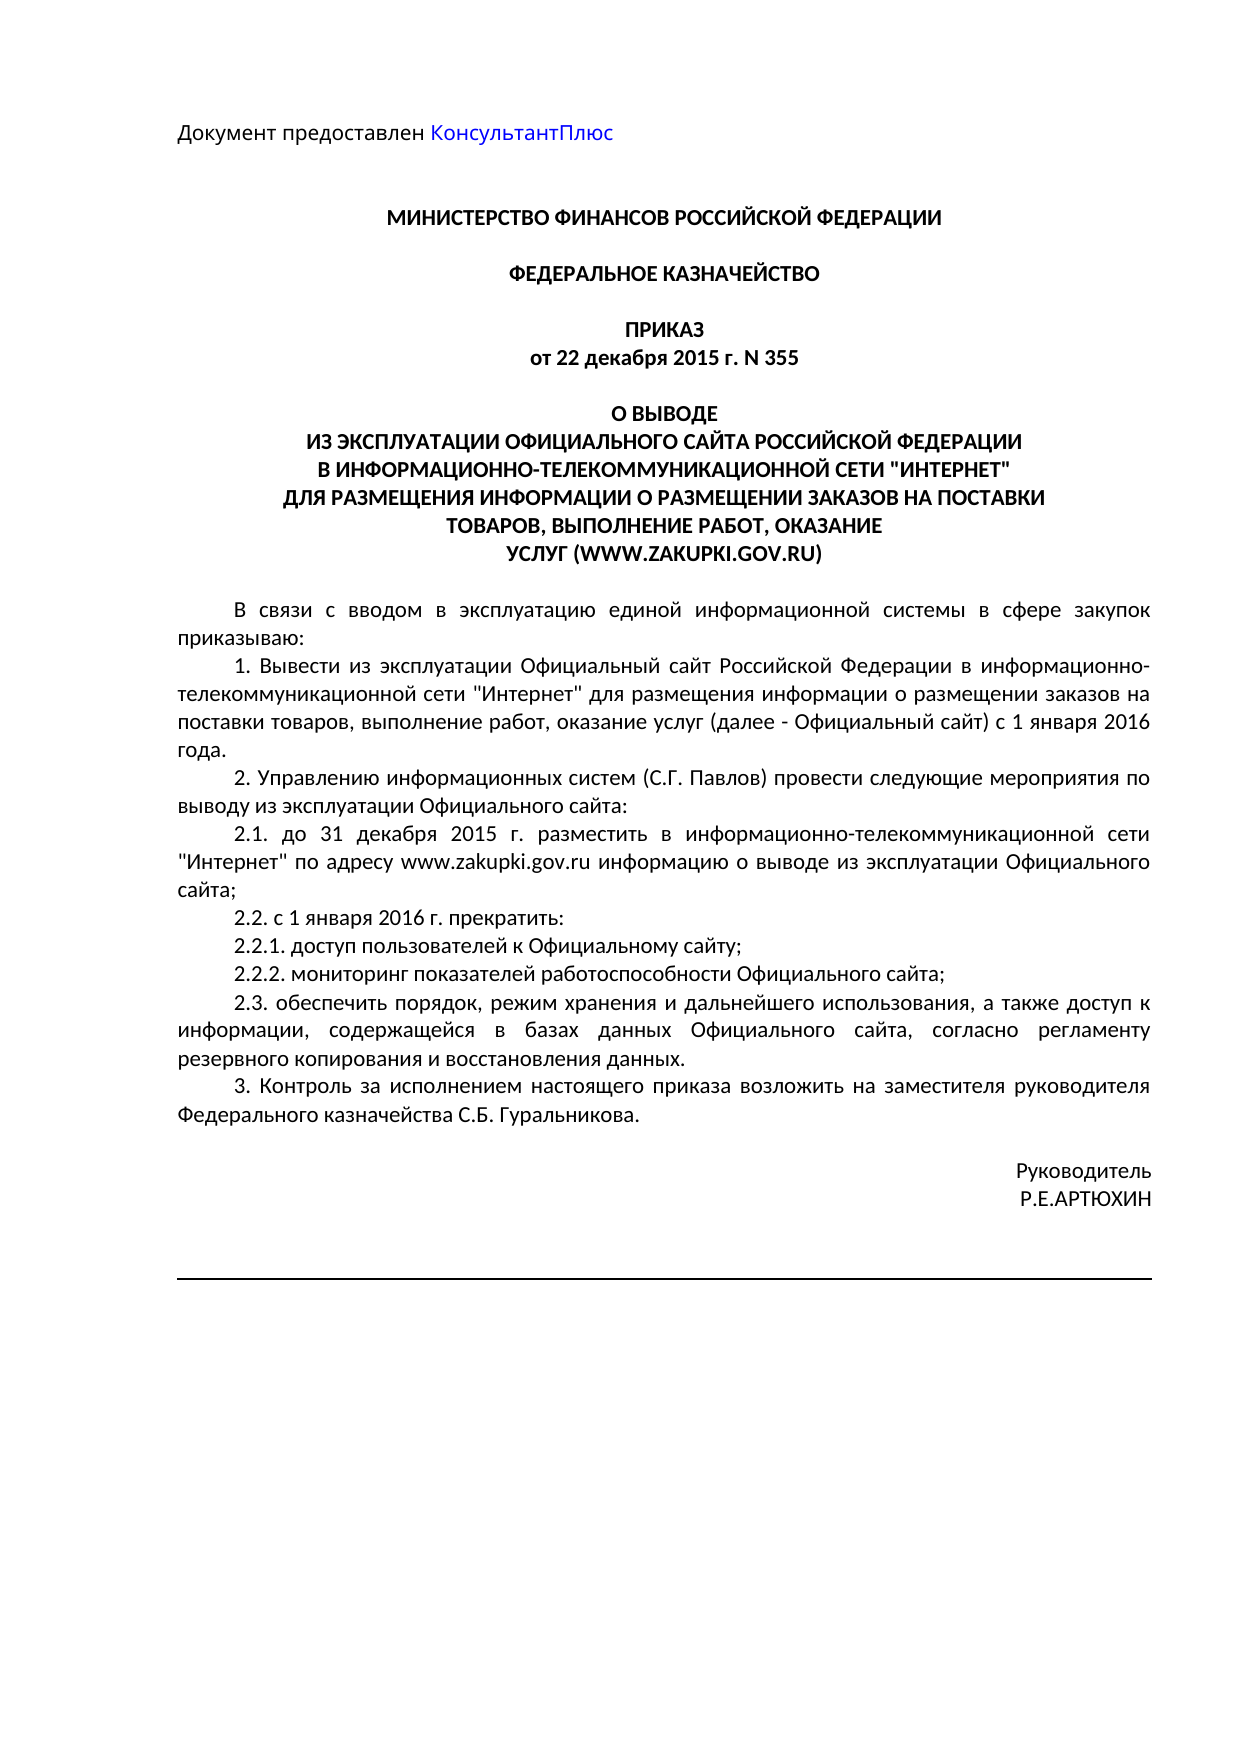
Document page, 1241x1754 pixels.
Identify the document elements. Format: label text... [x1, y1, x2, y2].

title Документ предоставлен КонсультантПлюс [177, 118, 1152, 175]
title ДЛЯ РАЗМЕЩЕНИЯ ИНФОРМАЦИИ О РАЗМЕЩЕНИИ ЗАКАЗОВ НА ПОСТАВКИ [177, 483, 1152, 511]
title ПРИКАЗ [177, 315, 1152, 343]
text 2.2.2. мониторинг показателей работоспособности Официального сайта; [177, 959, 1152, 988]
text 1. Вывести из эксплуатации Официальный сайт Российской Федерации в информационно-телекоммуникационной сети "Интернет" для размещения информации о размещении заказов на поставки товаров, выполнение работ, оказание услуг (далее - Официальный сайт) с 1 января 2016 года. [177, 651, 1152, 763]
title от 22 декабря 2015 г. N 355 [177, 343, 1152, 371]
title О ВЫВОДЕ [177, 399, 1152, 427]
title ТОВАРОВ, ВЫПОЛНЕНИЕ РАБОТ, ОКАЗАНИЕ [177, 511, 1152, 539]
title УСЛУГ (WWW.ZAKUPKI.GOV.RU) [177, 539, 1152, 567]
text 3. Контроль за исполнением настоящего приказа возложить на заместителя руководителя Федерального казначейства С.Б. Гуральникова. [177, 1072, 1152, 1128]
title МИНИСТЕРСТВО ФИНАНСОВ РОССИЙСКОЙ ФЕДЕРАЦИИ [177, 203, 1152, 231]
title ФЕДЕРАЛЬНОЕ КАЗНАЧЕЙСТВО [177, 259, 1152, 287]
text В связи с вводом в эксплуатацию единой информационной системы в сфере закупок приказываю: [177, 595, 1152, 651]
title В ИНФОРМАЦИОННО-ТЕЛЕКОММУНИКАЦИОННОЙ СЕТИ "ИНТЕРНЕТ" [177, 455, 1152, 483]
text 2.2.1. доступ пользователей к Официальному сайту; [177, 932, 1152, 959]
text 2.3. обеспечить порядок, режим хранения и дальнейшего использования, а также доступ к информации, содержащейся в базах данных Официального сайта, согласно регламенту резервного копирования и восстановления данных. [177, 988, 1152, 1072]
text Р.Е.АРТЮХИН [177, 1184, 1152, 1212]
text 2.1. до 31 декабря 2015 г. разместить в информационно-телекоммуникационной сети "Интернет" по адресу www.zakupki.gov.ru информацию о выводе из эксплуатации Официального сайта; [177, 819, 1152, 903]
text 2.2. с 1 января 2016 г. прекратить: [177, 903, 1152, 932]
title ИЗ ЭКСПЛУАТАЦИИ ОФИЦИАЛЬНОГО САЙТА РОССИЙСКОЙ ФЕДЕРАЦИИ [177, 427, 1152, 455]
text 2. Управлению информационных систем (С.Г. Павлов) провести следующие мероприятия по выводу из эксплуатации Официального сайта: [177, 763, 1152, 819]
text Руководитель [177, 1156, 1152, 1184]
